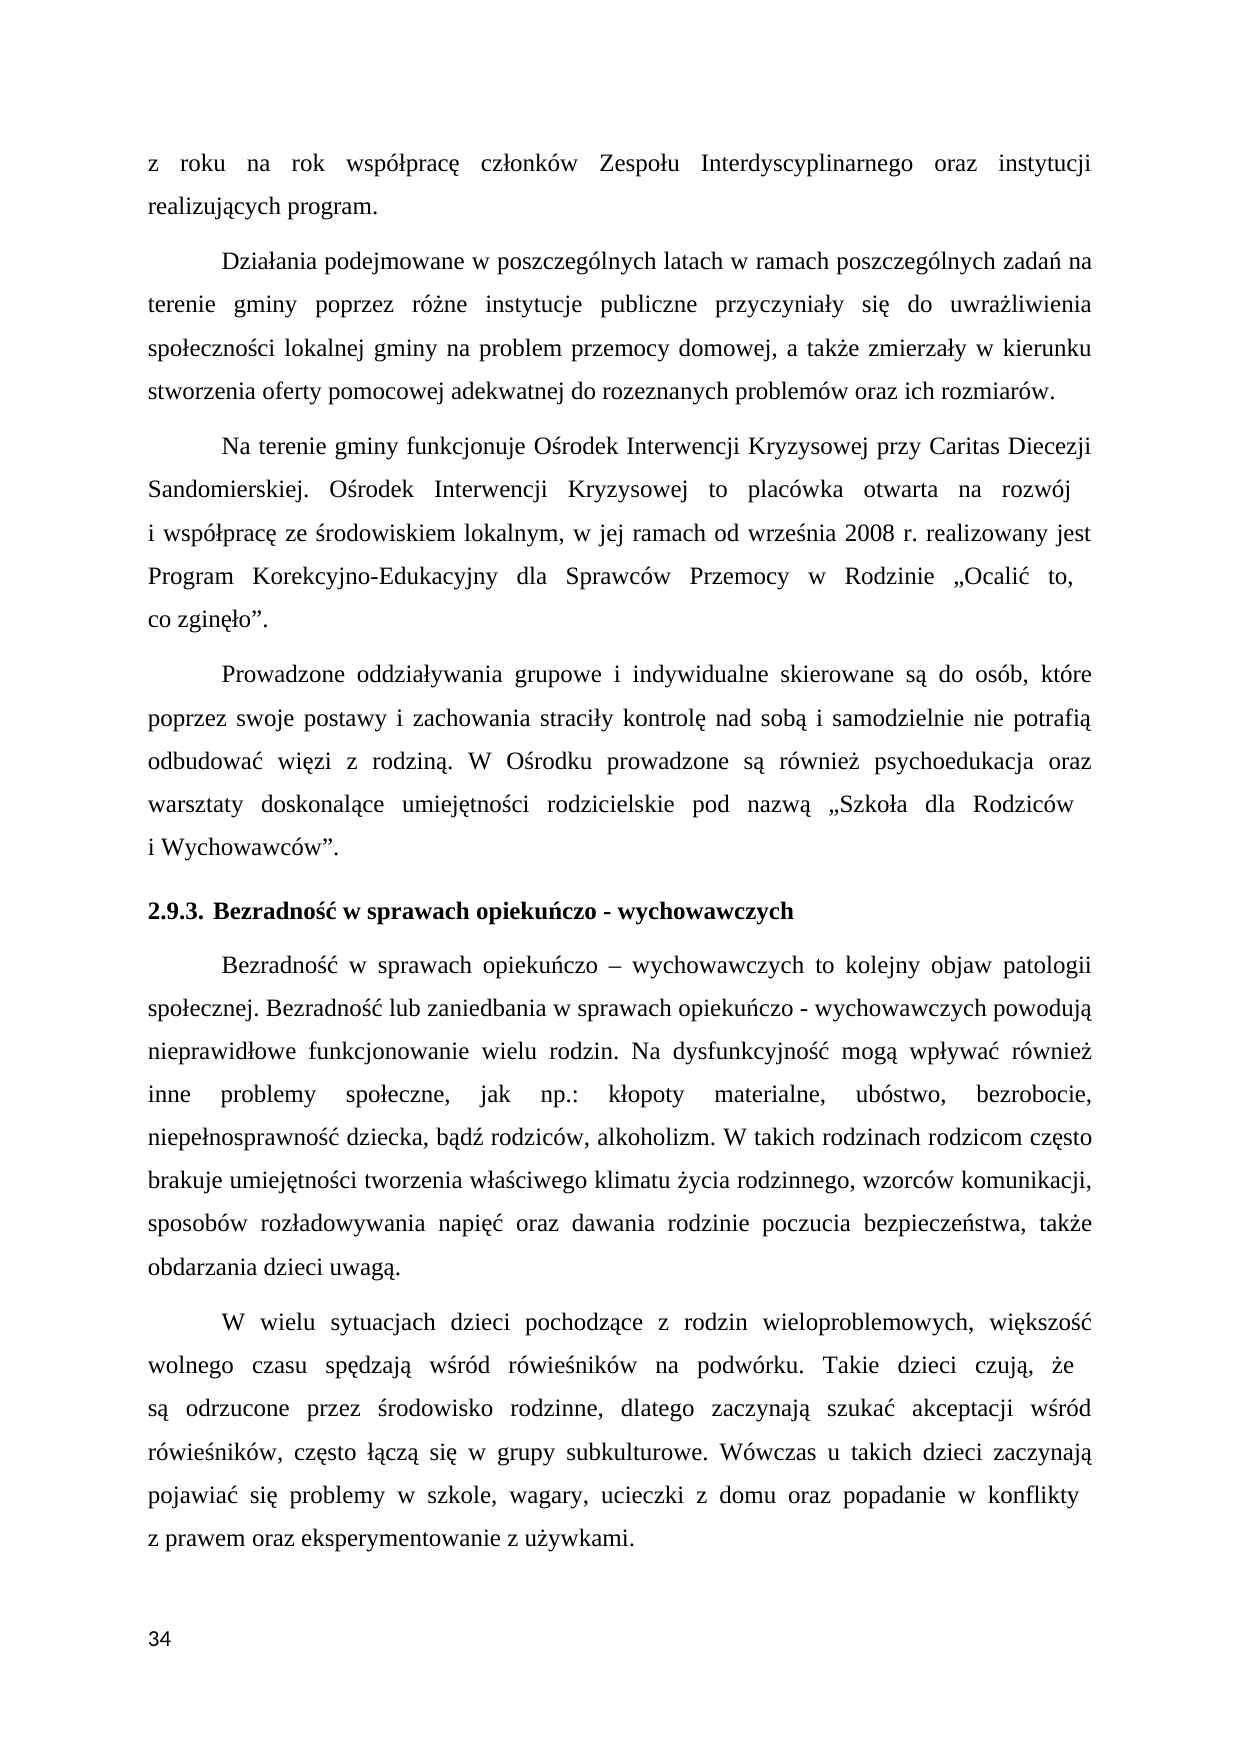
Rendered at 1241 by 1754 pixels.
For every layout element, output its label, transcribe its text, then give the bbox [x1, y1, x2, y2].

text W wielu sytuacjach dzieci pochodzące z rodzin wieloproblemowych, większość wolnego czasu spędzają wśród rówieśników na podwórku. Takie dzieci czują, że są odrzucone przez środowisko rodzinne, dlatego zaczynają szukać akceptacji wśród rówieśników, często łączą się w grupy subkulturowe. Wówczas u takich dzieci zaczynają pojawiać się problemy w szkole, wagary, ucieczki z domu oraz popadanie w konflikty z prawem oraz eksperymentowanie z używkami. [148, 1307, 1093, 1552]
subtitle Bezradność w sprawach opiekuńczo - wychowawczych [148, 896, 1093, 925]
text Na terenie gminy funkcjonuje Ośrodek Interwencji Kryzysowej przy Caritas Diecezji Sandomierskiej. Ośrodek Interwencji Kryzysowej to placówka otwarta na rozwój i współpracę ze środowiskiem lokalnym, w jej ramach od września 2008 r. realizowany jest Program Korekcyjno-Edukacyjny dla Sprawców Przemocy w Rodzinie „Ocalić to, co zginęło”. [148, 431, 1093, 633]
text Działania podejmowane w poszczególnych latach w ramach poszczególnych zadań na terenie gminy poprzez różne instytucje publiczne przyczyniały się do uwrażliwienia społeczności lokalnej gminy na problem przemocy domowej, a także zmierzały w kierunku stworzenia oferty pomocowej adekwatnej do rozeznanych problemów oraz ich rozmiarów. [148, 246, 1093, 404]
text Bezradność w sprawach opiekuńczo – wychowawczych to kolejny objaw patologii społecznej. Bezradność lub zaniedbania w sprawach opiekuńczo - wychowawczych powodują nieprawidłowe funkcjonowanie wielu rodzin. Na dysfunkcyjność mogą wpływać również inne problemy społeczne, jak np.: kłopoty materialne, ubóstwo, bezrobocie, niepełnosprawność dziecka, bądź rodziców, alkoholizm. W takich rodzinach rodzicom często brakuje umiejętności tworzenia właściwego klimatu życia rodzinnego, wzorców komunikacji, sposobów rozładowywania napięć oraz dawania rodzinie poczucia bezpieczeństwa, także obdarzania dzieci uwagą. [148, 950, 1093, 1280]
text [148, 148, 1093, 219]
text Prowadzone oddziaływania grupowe i indywidualne skierowane są do osób, które poprzez swoje postawy i zachowania straciły kontrolę nad sobą i samodzielnie nie potrafią odbudować więzi z rodziną. W Ośrodku prowadzone są również psychoedukacja oraz warsztaty doskonalące umiejętności rodzicielskie pod nazwą „Szkoła dla Rodziców i Wychowawców”. [148, 659, 1093, 861]
